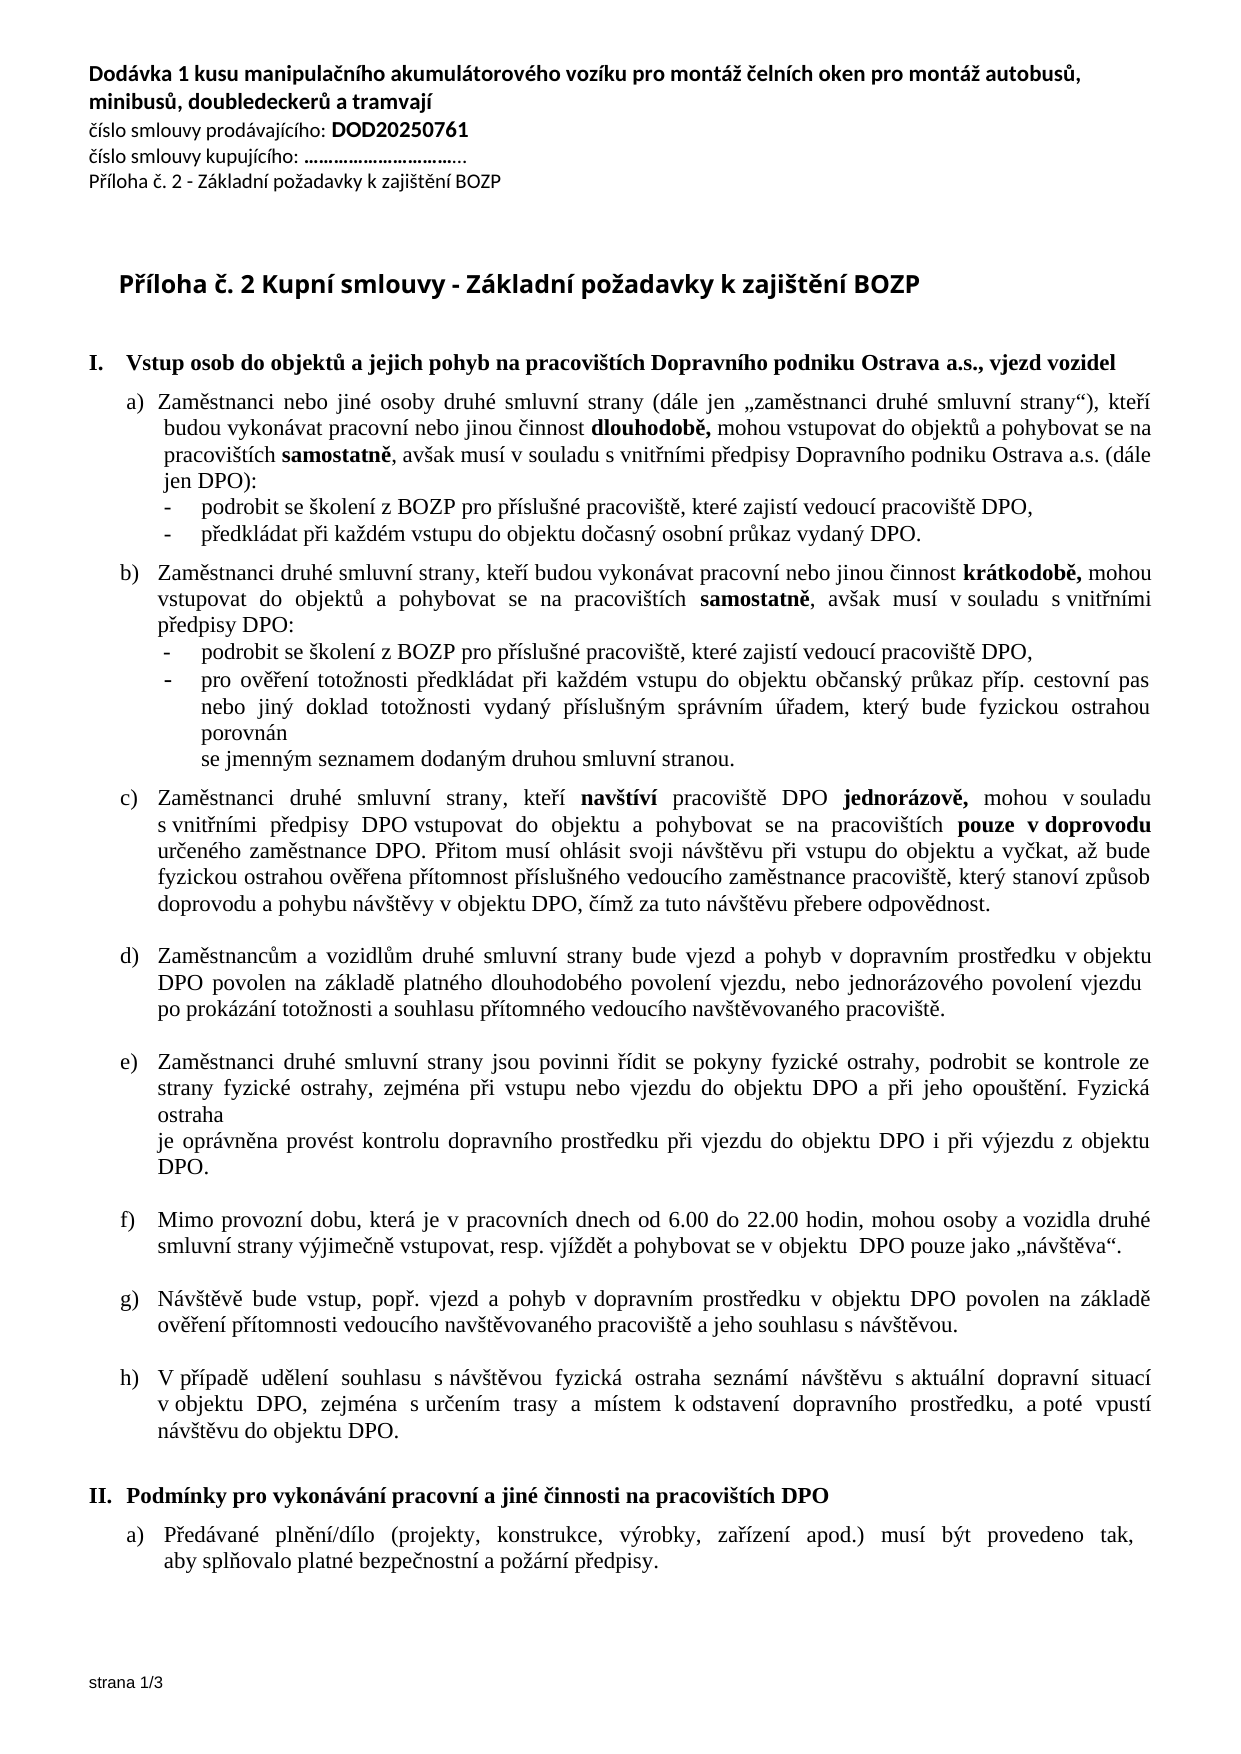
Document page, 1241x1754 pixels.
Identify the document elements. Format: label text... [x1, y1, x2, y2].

subtitle Příloha č. 2 Kupní smlouvy - Základní požadavky k zajištění BOZP [118, 268, 1152, 299]
text I. Vstup osob do objektů a jejich pohyb na pracovištích Dopravního podniku Ostrava a.s., vjezd vozidel [89, 349, 1152, 376]
list Zaměstnancům a vozidlům druhé smluvní strany bude vjezd a pohyb v dopravním prostředku v objektu DPO povolen na základě platného dlouhodobého povolení vjezdu, nebo jednorázového povolení vjezdu po prokázání totožnosti a souhlasu přítomného vedoucího navštěvovaného pracoviště. [120, 942, 1152, 1022]
list Zaměstnanci druhé smluvní strany, kteří budou vykonávat pracovní nebo jinou činnost krátkodobě, mohou vstupovat do objektů a pohybovat se na pracovištích samostatně, avšak musí v souladu s vnitřními předpisy DPO: [120, 559, 1152, 638]
text - předkládat při každém vstupu do objektu dočasný osobní průkaz vydaný DPO. [164, 520, 1152, 546]
list Mimo provozní dobu, která je v pracovních dnech od 6.00 do 22.00 hodin, mohou osoby a vozidla druhé smluvní strany výjimečně vstupovat, resp. vjíždět a pohybovat se v objektu DPO pouze jako „návštěva“. [120, 1206, 1152, 1259]
list Zaměstnanci nebo jiné osoby druhé smluvní strany (dále jen „zaměstnanci druhé smluvní strany“), kteří budou vykonávat pracovní nebo jinou činnost dlouhodobě, mohou vstupovat do objektů a pohybovat se na pracovištích samostatně, avšak musí v souladu s vnitřními předpisy Dopravního podniku Ostrava a.s. (dále jen DPO): [126, 388, 1152, 493]
list Předávané plnění/dílo (projekty, konstrukce, výrobky, zařízení apod.) musí být provedeno tak, aby splňovalo platné bezpečnostní a požární předpisy. [126, 1521, 1152, 1574]
list Návštěvě bude vstup, popř. vjezd a pohyb v dopravním prostředku v objektu DPO povolen na základě ověření přítomnosti vedoucího navštěvovaného pracoviště a jeho souhlasu s návštěvou. [120, 1285, 1152, 1338]
text II. Podmínky pro vykonávání pracovní a jiné činnosti na pracovištích DPO [89, 1482, 1152, 1508]
text - podrobit se školení z BOZP pro příslušné pracoviště, které zajistí vedoucí pracoviště DPO, [157, 638, 1152, 664]
list Zaměstnanci druhé smluvní strany, kteří navštíví pracoviště DPO jednorázově, mohou v souladu s vnitřními předpisy DPO vstupovat do objektu a pohybovat se na pracovištích pouze v doprovodu určeného zaměstnance DPO. Přitom musí ohlásit svoji návštěvu při vstupu do objektu a vyčkat, až bude fyzickou ostrahou ověřena přítomnost příslušného vedoucího zaměstnance pracoviště, který stanoví způsob doprovodu a pohybu návštěvy v objektu DPO, čímž za tuto návštěvu přebere odpovědnost. [120, 784, 1152, 916]
list pro ověření totožnosti předkládat při každém vstupu do objektu občanský průkaz příp. cestovní pas nebo jiný doklad totožnosti vydaný příslušným správním úřadem, který bude fyzickou ostrahou porovnán se jmenným seznamem dodaným druhou smluvní stranou. [164, 664, 1152, 772]
list V případě udělení souhlasu s návštěvou fyzická ostraha seznámí návštěvu s aktuální dopravní situací v objektu DPO, zejména s určením trasy a místem k odstavení dopravního prostředku, a poté vpustí návštěvu do objektu DPO. [120, 1364, 1152, 1443]
list Zaměstnanci druhé smluvní strany jsou povinni řídit se pokyny fyzické ostrahy, podrobit se kontrole ze strany fyzické ostrahy, zejména při vstupu nebo vjezdu do objektu DPO a při jeho opouštění. Fyzická ostraha je oprávněna provést kontrolu dopravního prostředku při vjezdu do objektu DPO i při výjezdu z objektu DPO. [120, 1048, 1152, 1180]
text - podrobit se školení z BOZP pro příslušné pracoviště, které zajistí vedoucí pracoviště DPO, [164, 493, 1152, 520]
